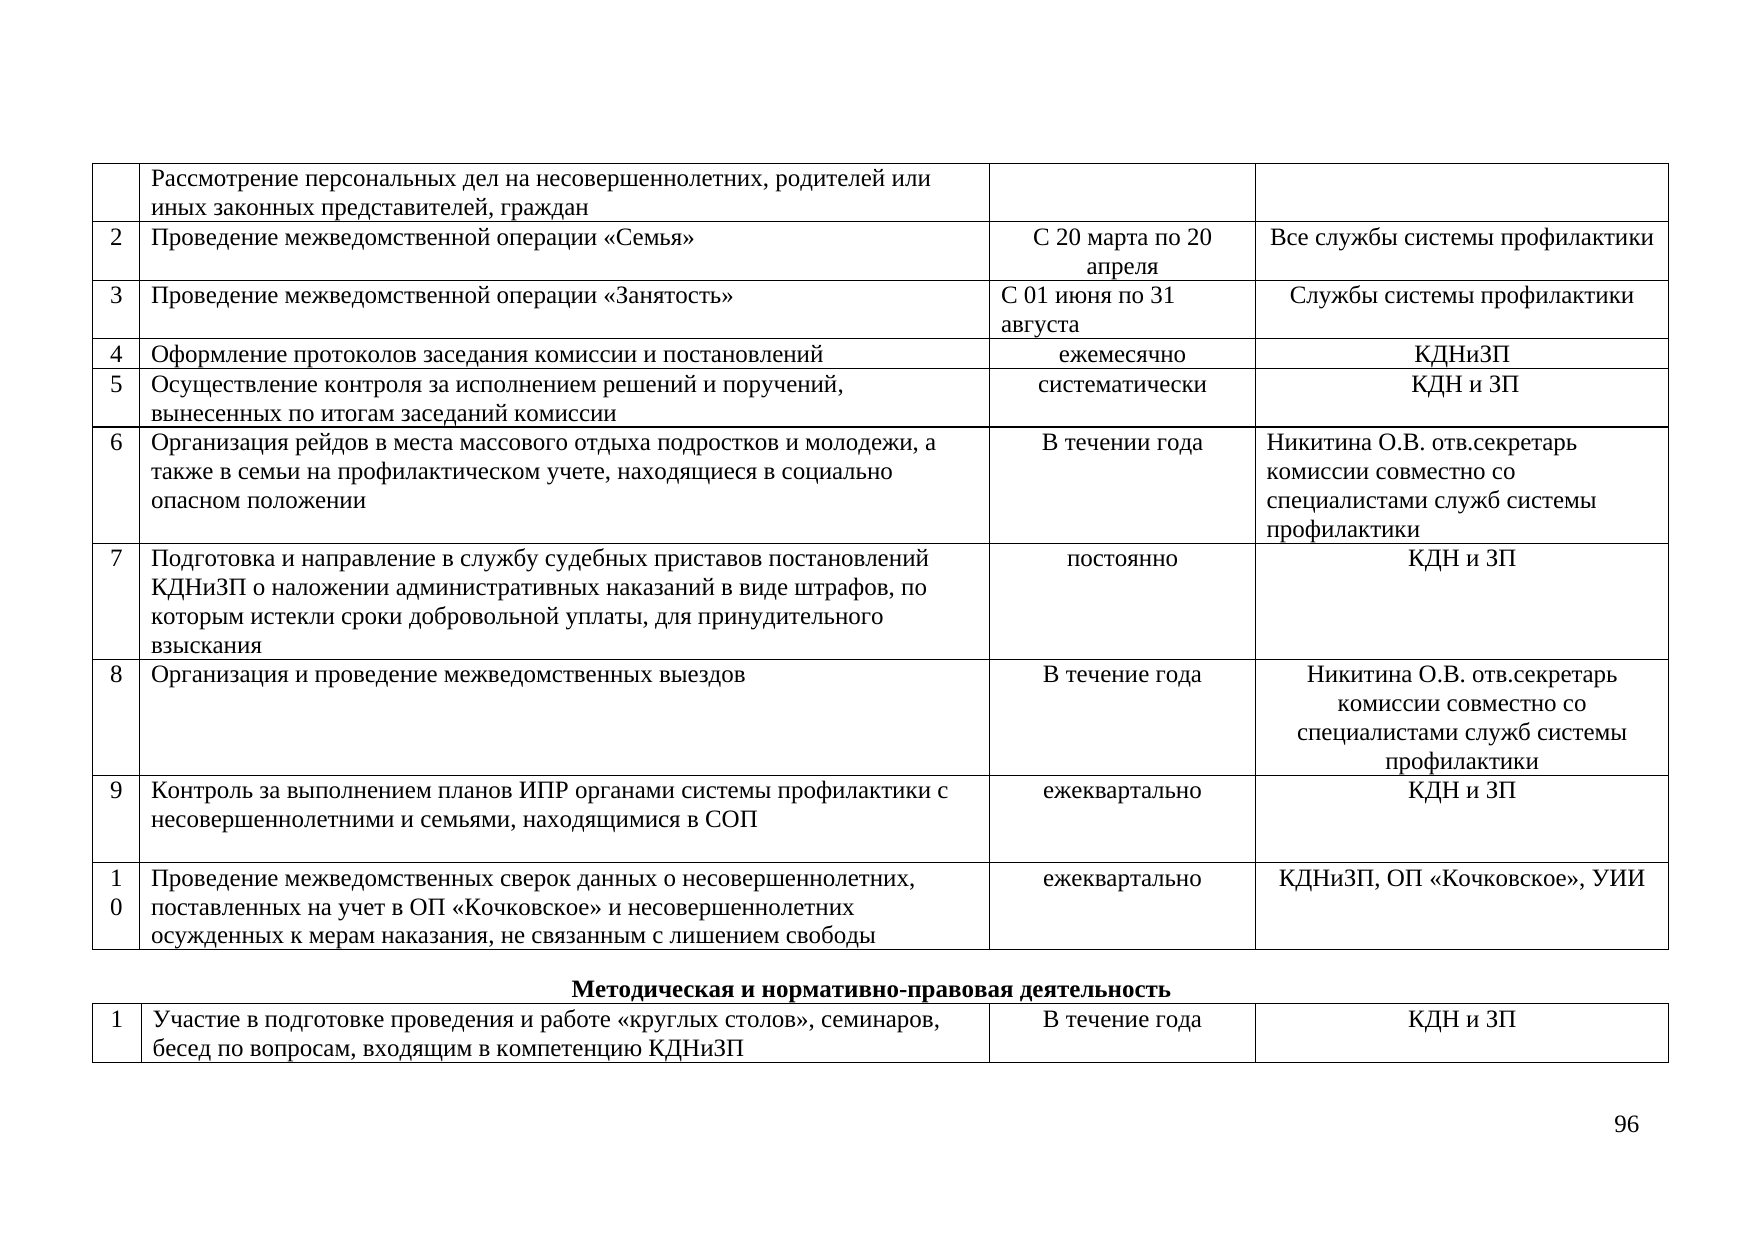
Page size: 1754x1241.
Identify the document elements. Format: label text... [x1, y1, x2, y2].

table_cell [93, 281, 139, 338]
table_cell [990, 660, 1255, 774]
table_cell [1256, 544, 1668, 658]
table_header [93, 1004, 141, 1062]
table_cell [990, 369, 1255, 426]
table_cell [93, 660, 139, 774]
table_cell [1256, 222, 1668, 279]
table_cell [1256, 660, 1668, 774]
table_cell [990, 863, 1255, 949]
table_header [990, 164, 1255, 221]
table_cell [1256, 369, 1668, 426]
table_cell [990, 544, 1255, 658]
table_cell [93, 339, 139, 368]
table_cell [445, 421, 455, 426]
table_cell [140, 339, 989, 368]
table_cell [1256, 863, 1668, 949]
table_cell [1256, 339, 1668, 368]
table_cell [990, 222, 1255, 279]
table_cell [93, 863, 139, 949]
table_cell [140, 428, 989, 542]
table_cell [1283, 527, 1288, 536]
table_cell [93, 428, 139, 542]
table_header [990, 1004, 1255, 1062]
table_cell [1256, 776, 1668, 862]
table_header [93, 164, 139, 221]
text Методическая и нормативно-правовая деятельность [103, 974, 1639, 1003]
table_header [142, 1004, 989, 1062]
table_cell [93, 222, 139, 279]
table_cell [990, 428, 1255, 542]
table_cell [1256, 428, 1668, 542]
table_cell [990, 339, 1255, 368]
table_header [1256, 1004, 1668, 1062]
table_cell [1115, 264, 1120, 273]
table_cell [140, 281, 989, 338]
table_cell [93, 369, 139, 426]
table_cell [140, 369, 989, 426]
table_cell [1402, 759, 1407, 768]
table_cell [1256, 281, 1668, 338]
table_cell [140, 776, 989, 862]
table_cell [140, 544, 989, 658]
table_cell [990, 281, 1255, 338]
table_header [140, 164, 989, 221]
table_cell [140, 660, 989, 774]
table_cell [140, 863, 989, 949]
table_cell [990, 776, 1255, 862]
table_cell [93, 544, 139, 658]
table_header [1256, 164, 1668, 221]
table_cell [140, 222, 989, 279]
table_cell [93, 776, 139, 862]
